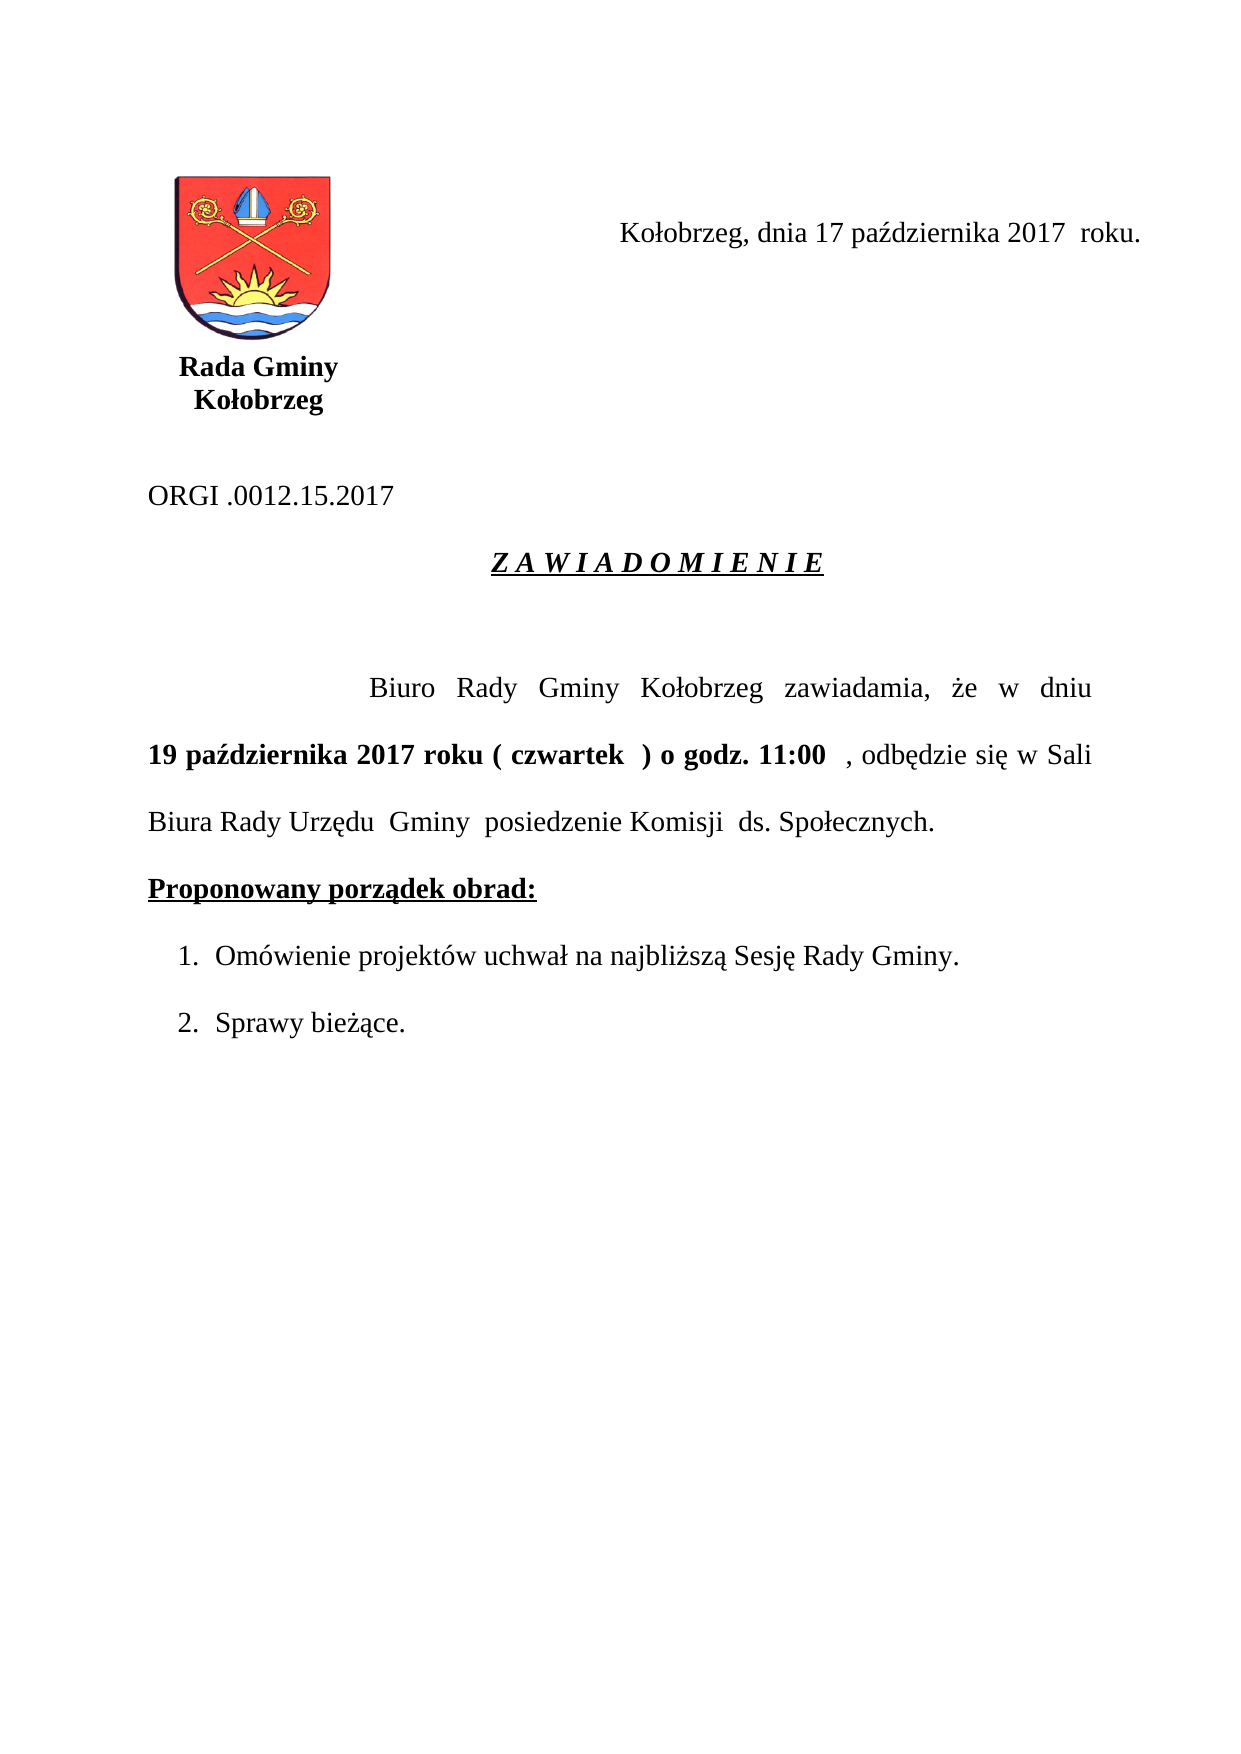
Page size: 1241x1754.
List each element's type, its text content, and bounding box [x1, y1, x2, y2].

list Sprawy bieżące. [177, 1005, 1093, 1039]
text Rada Gminy [148, 349, 369, 382]
text Kołobrzeg, dnia 17 października 2017 roku. [504, 215, 1141, 248]
text Biuro Rady Gminy Kołobrzeg zawiadamia, że w dniu 19 października 2017 roku ( czwartek ) o godz. 11:00 , odbędzie się w Sali Biura Rady Urzędu Gminy posiedzenie Komisji ds. Społecznych. [148, 670, 1093, 838]
text Kołobrzeg [148, 382, 369, 416]
text ORGI .0012.15.2017 [148, 478, 1141, 512]
text Z A W I A D O M I E N I E [148, 545, 1093, 579]
list Omówienie projektów uchwał na najbliższą Sesję Rady Gminy. [177, 938, 1093, 972]
text Proponowany porządek obrad: [148, 871, 1093, 905]
picture [170, 157, 340, 344]
